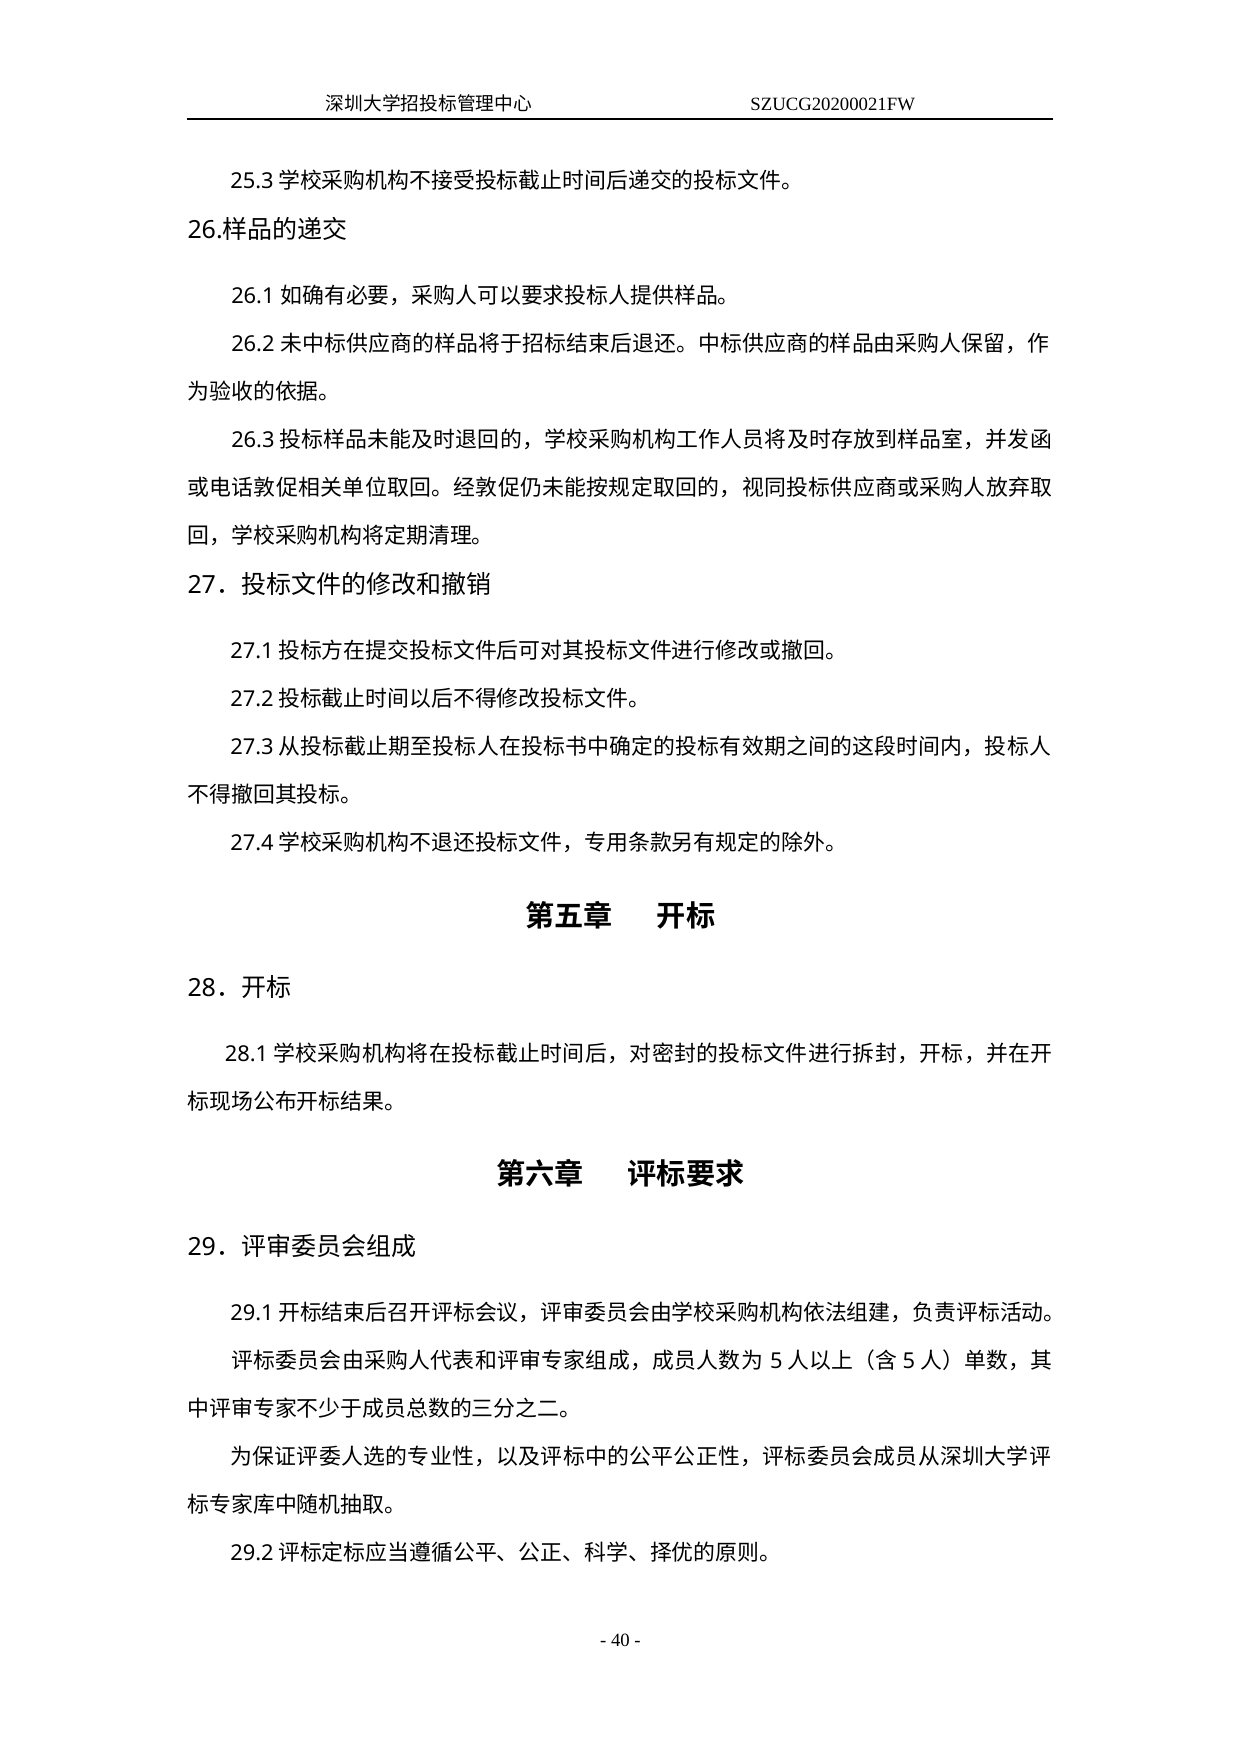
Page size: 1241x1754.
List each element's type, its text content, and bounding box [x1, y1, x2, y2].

list 开标 [187, 889, 1053, 937]
text 为保证评委人选的专业性，以及评标中的公平公正性，评标委员会成员从深圳大学评标专家库中随机抽取。 [187, 1431, 1053, 1527]
text 26.2 未中标供应商的样品将于招标结束后退还。中标供应商的样品由采购人保留，作为验收的依据。 [187, 318, 1053, 414]
text 27.1投标方在提交投标文件后可对其投标文件进行修改或撤回。 [187, 624, 1053, 673]
text 27.3从投标截止期至投标人在投标书中确定的投标有效期之间的这段时间内，投标人不得撤回其投标。 [187, 721, 1053, 817]
text 29．评审委员会组成 [187, 1220, 1053, 1268]
text 26.1 如确有必要，采购人可以要求投标人提供样品。 [187, 269, 1053, 318]
text 26.3投标样品未能及时退回的，学校采购机构工作人员将及时存放到样品室，并发函或电话敦促相关单位取回。经敦促仍未能按规定取回的，视同投标供应商或采购人放弃取回，学校采购机构将定期清理。 [187, 414, 1053, 558]
text 29.2评标定标应当遵循公平、公正、科学、择优的原则。 [187, 1527, 1053, 1575]
text 28．开标 [187, 961, 1053, 1009]
list 评标要求 [187, 1148, 1053, 1196]
text 27.4学校采购机构不退还投标文件，专用条款另有规定的除外。 [187, 817, 1053, 865]
text 评标委员会由采购人代表和评审专家组成，成员人数为5人以上（含5人）单数，其中评审专家不少于成员总数的三分之二。 [187, 1334, 1053, 1431]
text 27．投标文件的修改和撤销 [187, 558, 1053, 606]
text 29.1开标结束后召开评标会议，评审委员会由学校采购机构依法组建，负责评标活动。 [187, 1286, 1053, 1334]
text 28.1学校采购机构将在投标截止时间后，对密封的投标文件进行拆封，开标，并在开标现场公布开标结果。 [187, 1028, 1053, 1124]
text 27.2投标截止时间以后不得修改投标文件。 [187, 673, 1053, 721]
text 26.样品的递交 [187, 203, 1053, 251]
text 25.3学校采购机构不接受投标截止时间后递交的投标文件。 [187, 155, 1053, 203]
